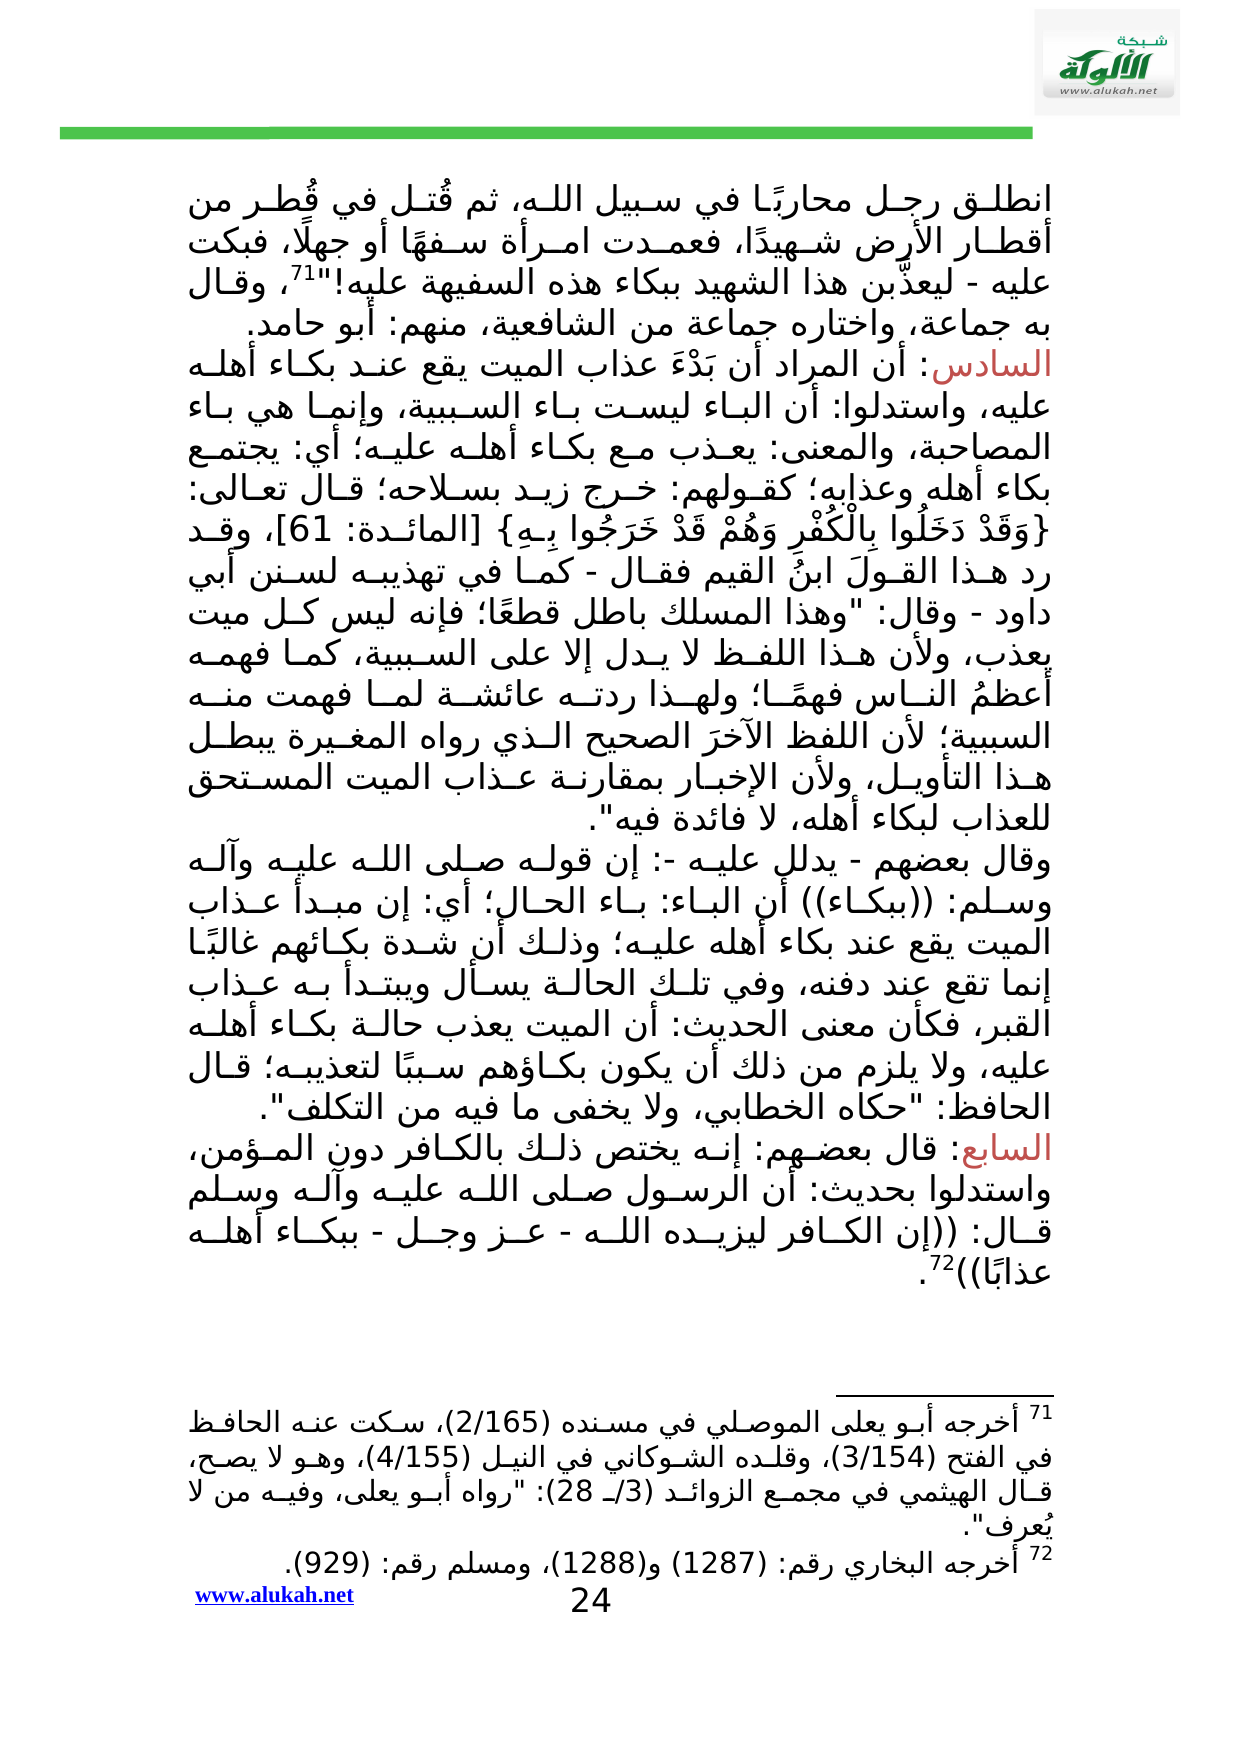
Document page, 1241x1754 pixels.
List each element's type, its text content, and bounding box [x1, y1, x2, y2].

text وهذا ما ذهبت إليه عائشة - رضي الله عنها - وأبو هريرة - رضي الله عنه - كما هو ظاهر قوله - إن صح -: "والله لئن انطلق رجل محاربًا في سبيل الله، ثم قُتل في قُطر من أقطار الأرض شهيدًا، فعمدت امرأة سفهًا أو جهلًا، فبكت عليه - ليعذَّبن هذا الشهيد ببكاء هذه السفيهة عليه!"، وقال به جماعة، واختاره جماعة من الشافعية، منهم: أبو حامد. [187, 179, 1053, 344]
text وقال بعضهم - يدلل عليه -: إن قوله صلى الله عليه وآله وسلم: ((ببكاء)) أن الباء: باء الحال؛ أي: إن مبدأ عذاب الميت يقع عند بكاء أهله عليه؛ وذلك أن شدة بكائهم غالبًا إنما تقع عند دفنه، وفي تلك الحالة يسأل ويبتدأ به عذاب القبر، فكأن معنى الحديث: أن الميت يعذب حالة بكاء أهله عليه، ولا يلزم من ذلك أن يكون بكاؤهم سببًا لتعذيبه؛ قال الحافظ: "حكاه الخطابي، ولا يخفى ما فيه من التكلف". [187, 839, 1053, 1128]
text السادس: أن المراد أن بَدْءَ عذاب الميت يقع عند بكاء أهله عليه، واستدلوا: أن الباء ليست باء السببية، وإنما هي باء المصاحبة، والمعنى: يعذب مع بكاء أهله عليه؛ أي: يجتمع بكاء أهله وعذابه؛ كقولهم: خرج زيد بسلاحه؛ قال تعالى: {وَقَدْ دَخَلُوا بِالْكُفْرِ وَهُمْ قَدْ خَرَجُوا بِهِ} [المائدة: 61]، وقد رد هذا القولَ ابنُ القيم فقال - كما في تهذيبه لسنن أبي داود - وقال: "وهذا المسلك باطل قطعًا؛ فإنه ليس كل ميت يعذب، ولأن هذا اللفظ لا يدل إلا على السببية، كما فهمه أعظمُ الناس فهمًا؛ ولهذا ردته عائشة لما فهمت منه السببية؛ لأن اللفظ الآخرَ الصحيح الذي رواه المغيرة يبطل هذا التأويل، ولأن الإخبار بمقارنة عذاب الميت المستحق للعذاب لبكاء أهله، لا فائدة فيه". [187, 344, 1053, 839]
text السابع: قال بعضهم: إنه يختص ذلك بالكافر دون المؤمن، واستدلوا بحديث: أن الرسول صلى الله عليه وآله وسلم قال: ((إن الكافر ليزيده الله - عز وجل - ببكاء أهله عذابًا)). [187, 1128, 1053, 1293]
